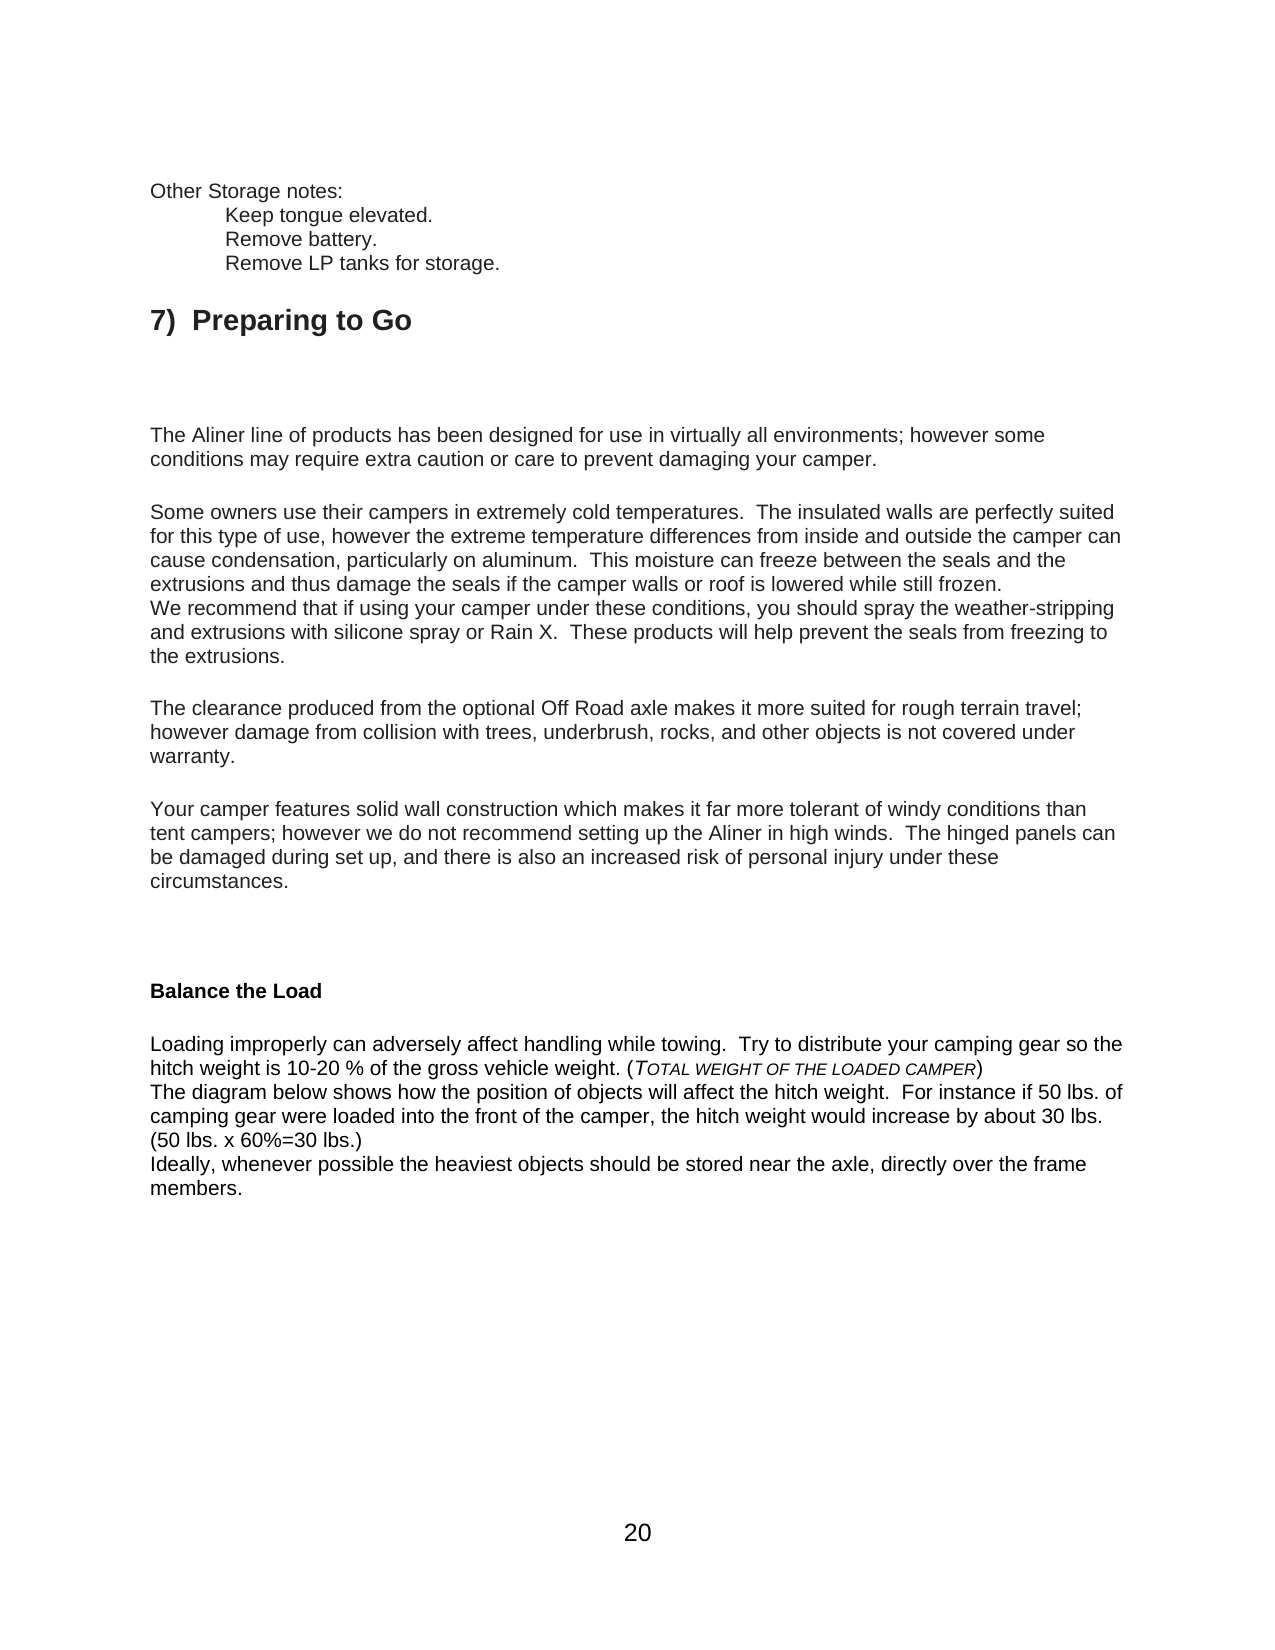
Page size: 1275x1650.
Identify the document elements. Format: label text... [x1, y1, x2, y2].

text Some owners use their campers in extremely cold temperatures. The insulated walls are perfectly suited for this type of use, however the extreme temperature differences from inside and outside the camper can cause condensation, particularly on aluminum. This moisture can freeze between the seals and the extrusions and thus damage the seals if the camper walls or roof is lowered while still frozen. [150, 500, 1125, 596]
text 7) Preparing to Go [150, 303, 1125, 337]
text Balance the Load [150, 979, 1125, 1003]
text The clearance produced from the optional Off Road axle makes it more suited for rough terrain travel; however damage from collision with trees, underbrush, rocks, and other objects is not covered under warranty. [150, 696, 1125, 768]
text Loading improperly can adversely affect handling while towing. Try to distribute your camping gear so the hitch weight is 10-20 % of the gross vehicle weight. (TOTAL WEIGHT OF THE LOADED CAMPER) [150, 1032, 1125, 1079]
text Remove battery. [225, 227, 1125, 251]
text We recommend that if using your camper under these conditions, you should spray the weather-stripping and extrusions with silicone spray or Rain X. These products will help prevent the seals from freezing to the extrusions. [150, 596, 1125, 667]
text Remove LP tanks for storage. [225, 251, 1125, 274]
text Your camper features solid wall construction which makes it far more tolerant of windy conditions than tent campers; however we do not recommend setting up the Aliner in high winds. The hinged panels can be damaged during set up, and there is also an increased risk of personal injury under these circumstances. [150, 797, 1125, 893]
text Keep tongue elevated. [225, 203, 1125, 227]
text Other Storage notes: [150, 179, 1125, 203]
text Ideally, whenever possible the heaviest objects should be stored near the axle, directly over the frame members. [150, 1151, 1125, 1199]
text The Aliner line of products has been designed for use in virtually all environments; however some conditions may require extra caution or care to prevent damaging your camper. [150, 423, 1125, 471]
text The diagram below shows how the position of objects will affect the hitch weight. For instance if 50 lbs. of camping gear were loaded into the front of the camper, the hitch weight would increase by about 30 lbs. (50 lbs. x 60%=30 lbs.) [150, 1079, 1125, 1151]
